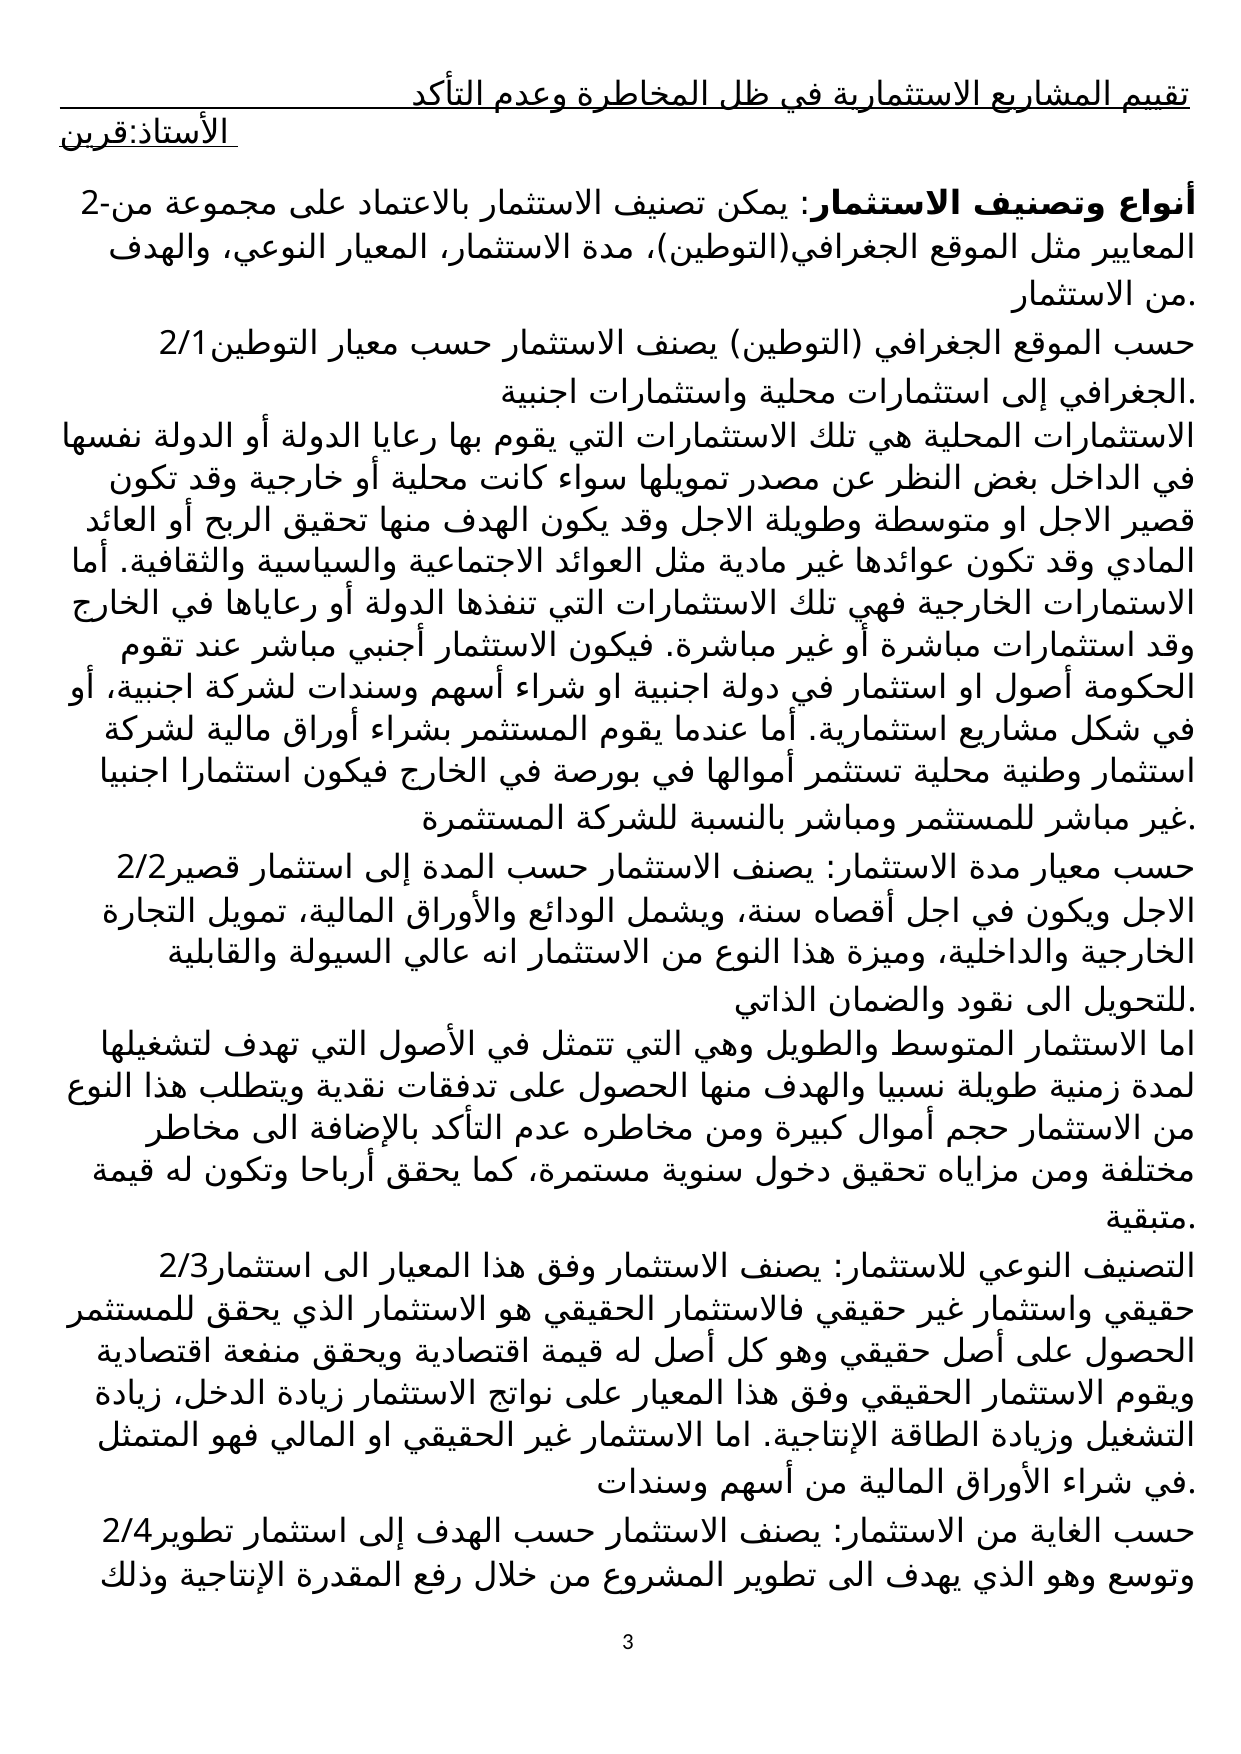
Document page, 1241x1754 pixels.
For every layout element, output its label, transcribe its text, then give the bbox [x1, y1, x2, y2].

text 2-أنواع وتصنيف الاستثمار: يمكن تصنيف الاستثمار بالاعتماد على مجموعة من المعايير مثل الموقع الجغرافي(التوطين)، مدة الاستثمار، المعيار النوعي، والهدف من الاستثمار. [59, 179, 1196, 315]
text اما الاستثمار المتوسط والطويل وهي التي تتمثل في الأصول التي تهدف لتشغيلها لمدة زمنية طويلة نسبيا والهدف منها الحصول على تدفقات نقدية ويتطلب هذا النوع من الاستثمار حجم أموال كبيرة ومن مخاطره عدم التأكد بالإضافة الى مخاطر مختلفة ومن مزاياه تحقيق دخول سنوية مستمرة، كما يحقق أرباحا وتكون له قيمة متبقية. [59, 1024, 1196, 1238]
text 2/1حسب الموقع الجغرافي (التوطين) يصنف الاستثمار حسب معيار التوطين الجغرافي إلى استثمارات محلية واستثمارات اجنبية. [59, 318, 1196, 413]
text الاستثمارات المحلية هي تلك الاستثمارات التي يقوم بها رعايا الدولة أو الدولة نفسها في الداخل بغض النظر عن مصدر تمويلها سواء كانت محلية أو خارجية وقد تكون قصير الاجل او متوسطة وطويلة الاجل وقد يكون الهدف منها تحقيق الربح أو العائد المادي وقد تكون عوائدها غير مادية مثل العوائد الاجتماعية والسياسية والثقافية. أما الاستمارات الخارجية فهي تلك الاستثمارات التي تنفذها الدولة أو رعاياها في الخارج وقد استثمارات مباشرة أو غير مباشرة. فيكون الاستثمار أجنبي مباشر عند تقوم الحكومة أصول او استثمار في دولة اجنبية او شراء أسهم وسندات لشركة اجنبية، أو في شكل مشاريع استثمارية. أما عندما يقوم المستثمر بشراء أوراق مالية لشركة استثمار وطنية محلية تستثمر أموالها في بورصة في الخارج فيكون استثمارا اجنبيا غير مباشر للمستثمر ومباشر بالنسبة للشركة المستثمرة. [59, 416, 1196, 839]
text 2/3التصنيف النوعي للاستثمار: يصنف الاستثمار وفق هذا المعيار الى استثمار حقيقي واستثمار غير حقيقي فالاستثمار الحقيقي هو الاستثمار الذي يحقق للمستثمر الحصول على أصل حقيقي وهو كل أصل له قيمة اقتصادية ويحقق منفعة اقتصادية ويقوم الاستثمار الحقيقي وفق هذا المعيار على نواتج الاستثمار زيادة الدخل، زيادة التشغيل وزيادة الطاقة الإنتاجية. اما الاستثمار غير الحقيقي او المالي فهو المتمثل في شراء الأوراق المالية من أسهم وسندات. [59, 1241, 1196, 1503]
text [59, 1507, 1196, 1594]
text 2/2حسب معيار مدة الاستثمار: يصنف الاستثمار حسب المدة إلى استثمار قصير الاجل ويكون في اجل أقصاه سنة، ويشمل الودائع والأوراق المالية، تمويل التجارة الخارجية والداخلية، وميزة هذا النوع من الاستثمار انه عالي السيولة والقابلية للتحويل الى نقود والضمان الذاتي. [59, 843, 1196, 1021]
